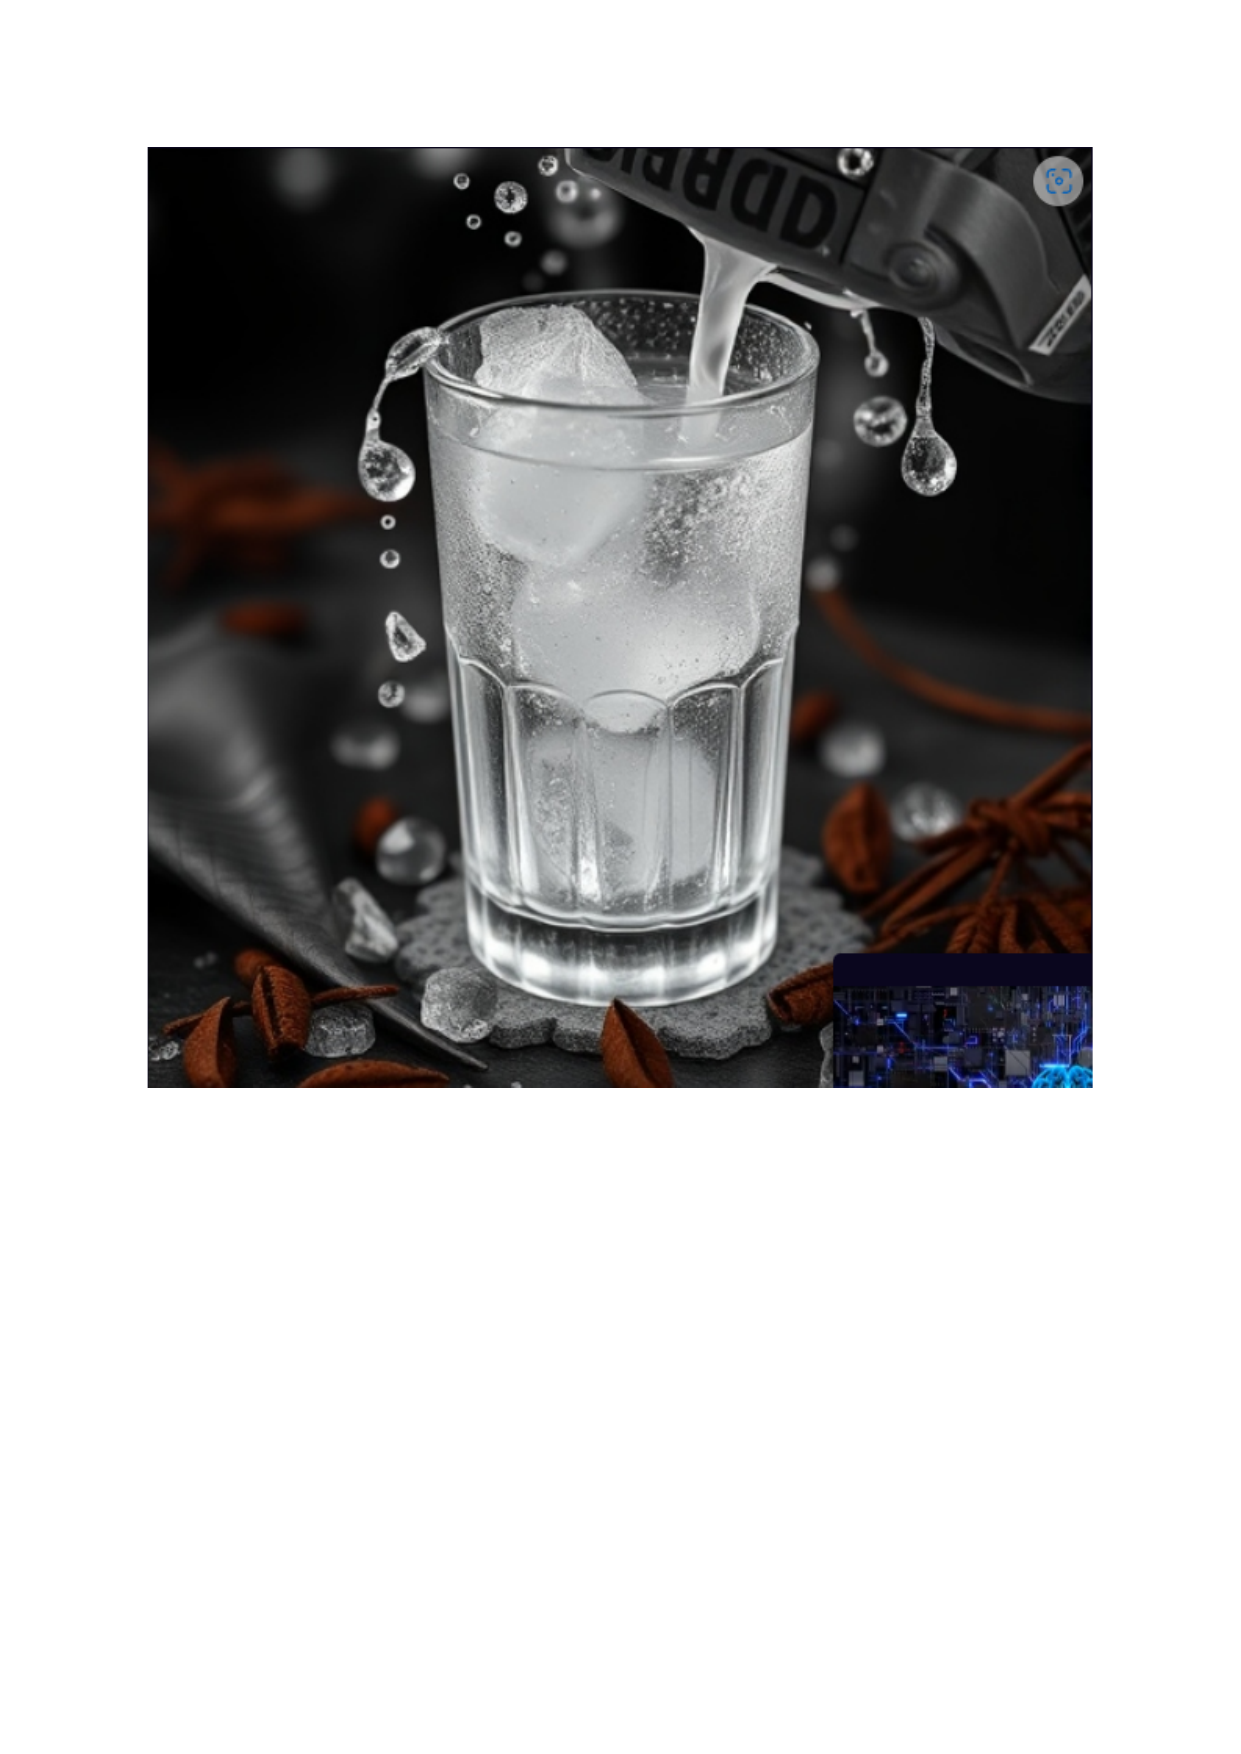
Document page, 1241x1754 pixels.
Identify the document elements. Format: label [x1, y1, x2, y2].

picture [147, 147, 1093, 1088]
